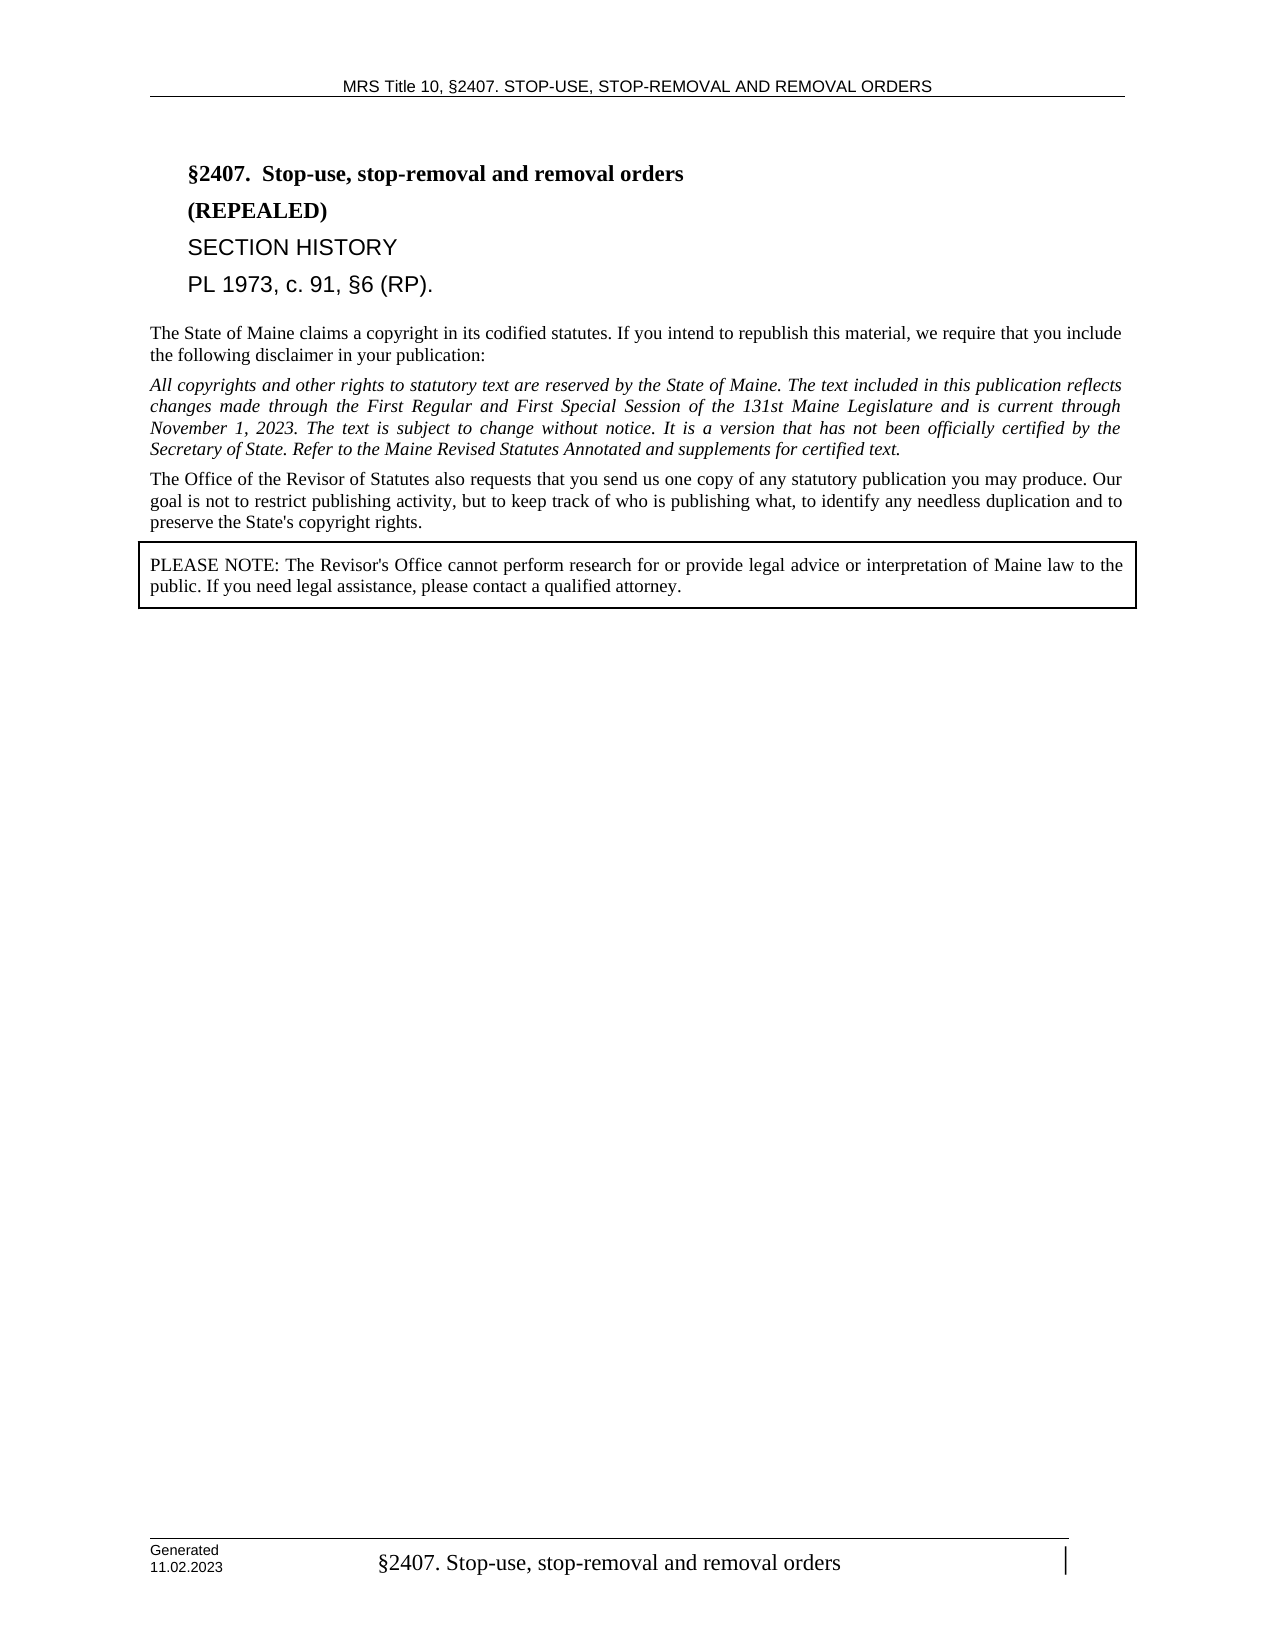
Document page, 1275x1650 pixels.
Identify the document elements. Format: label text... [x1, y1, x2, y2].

text The Office of the Revisor of Statutes also requests that you send us one copy of any statutory publication you may produce. Our goal is not to restrict publishing activity, but to keep track of who is publishing what, to identify any needless duplication and to preserve the State's copyright rights. [150, 468, 1125, 533]
text (REPEALED) [187, 197, 1125, 223]
text §2407. Stop-use, stop-removal and removal orders [187, 160, 1125, 187]
text All copyrights and other rights to statutory text are reserved by the State of Maine. The text included in this publication reflects changes made through the First Regular and First Special Session of the 131st Maine Legislature and is current through November 1, 2023 . The text is subject to change without notice. It is a version that has not been officially certified by the Secretary of State. Refer to the Maine Revised Statutes Annotated and supplements for certified text. [150, 373, 1125, 460]
text PLEASE NOTE: The Revisor's Office cannot perform research for or provide legal advice or interpretation of Maine law to the public. If you need legal assistance, please contact a qualified attorney. [140, 543, 1135, 607]
text PL 1973, c. 91, §6 (RP). [187, 271, 1125, 297]
text The State of Maine claims a copyright in its codified statutes. If you intend to republish this material, we require that you include the following disclaimer in your publication: [150, 322, 1125, 365]
text SECTION HISTORY [187, 234, 1125, 260]
